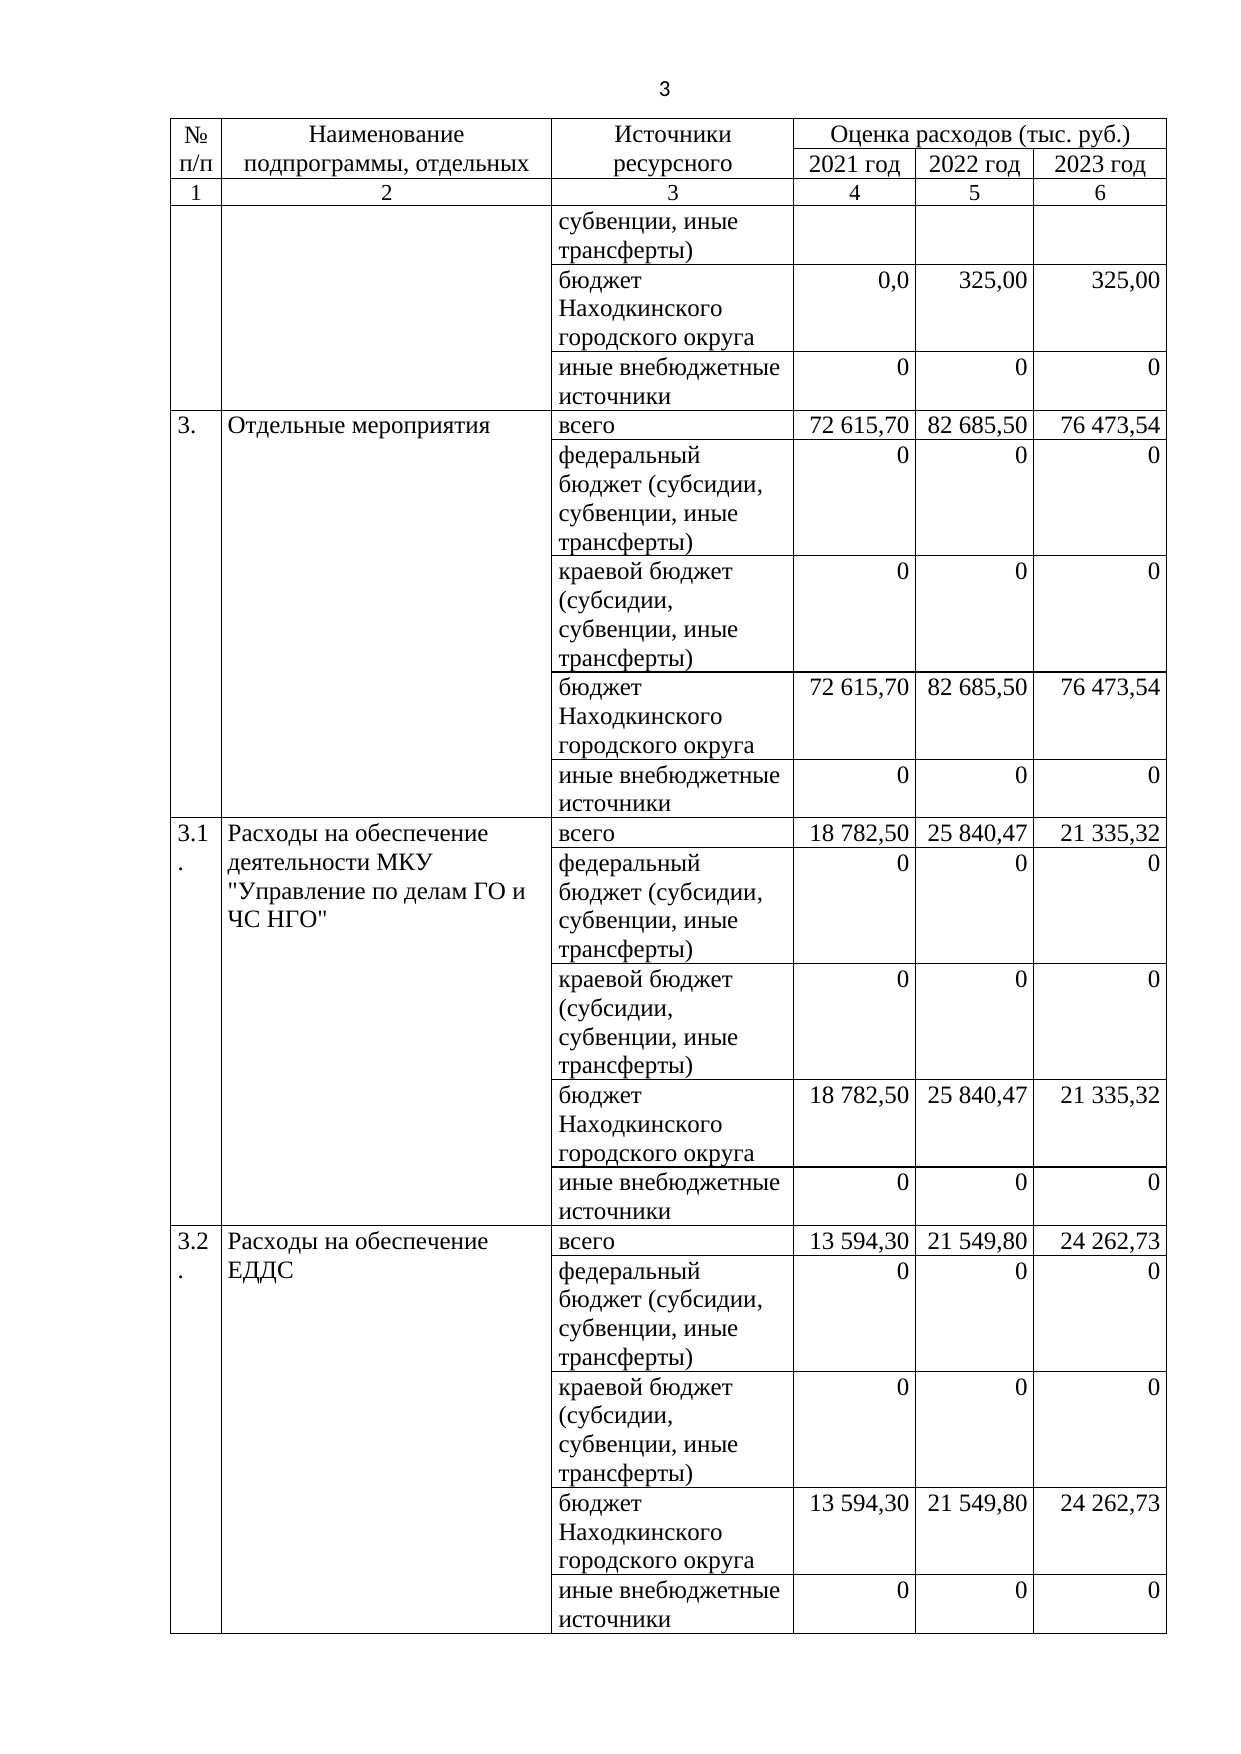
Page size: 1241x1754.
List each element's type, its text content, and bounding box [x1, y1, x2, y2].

table_cell 3 [552, 179, 793, 205]
table_cell 0 [916, 206, 1033, 264]
table_cell 0 [794, 352, 915, 409]
table_cell 82 685,50 [916, 411, 1033, 439]
table_cell 2022 год [916, 149, 1033, 178]
table_cell бюджет Находкинского городского округа [552, 673, 793, 759]
table_header Оценка расходов (тыс. руб.) [794, 119, 1166, 148]
table_cell 13 594,30 [794, 1226, 915, 1255]
table_cell 3.2. [171, 1226, 221, 1633]
table_cell 25 840,47 [916, 1080, 1033, 1166]
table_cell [552, 206, 793, 264]
table_cell 0 [1034, 1372, 1166, 1487]
table_cell 0 [794, 556, 915, 671]
table_cell 0 [794, 1168, 915, 1225]
table_cell 0 [916, 1575, 1033, 1633]
table_cell 72 615,70 [794, 673, 915, 759]
table_cell 2 [222, 179, 551, 205]
table_cell федеральный бюджет (субсидии, субвенции, иные трансферты) [552, 440, 793, 555]
table_cell 13 594,30 [794, 1488, 915, 1574]
table_cell 25 840,47 [916, 818, 1033, 847]
table_cell Расходы на обеспечение ЕДДС [222, 1226, 551, 1633]
table_cell 0 [1034, 1575, 1166, 1633]
table_cell федеральный бюджет (субсидии, субвенции, иные трансферты) [552, 1256, 793, 1371]
table_cell 0 [1034, 848, 1166, 963]
table_cell Расходы на обеспечение деятельности МКУ "Управление по делам ГО и ЧС НГО" [222, 818, 551, 1225]
table_cell 0 [1034, 206, 1166, 264]
table_cell 0 [794, 206, 915, 264]
table_cell 72 615,70 [794, 411, 915, 439]
table_cell 0 [794, 1575, 915, 1633]
table_cell 0,0 [794, 265, 915, 351]
table_cell 0 [916, 1372, 1033, 1487]
table_cell 18 782,50 [794, 818, 915, 847]
table_cell 0 [794, 1256, 915, 1371]
table_cell 0 [1034, 352, 1166, 409]
table_cell бюджет Находкинского городского округа [552, 1488, 793, 1574]
table_cell 21 335,32 [1034, 818, 1166, 847]
table_cell иные внебюджетные источники [552, 760, 793, 817]
table_cell иные внебюджетные источники [552, 1575, 793, 1633]
table_cell 0 [794, 440, 915, 555]
table_cell краевой бюджет (субсидии, субвенции, иные трансферты) [552, 556, 793, 671]
table_cell 0 [794, 964, 915, 1079]
table_cell 0 [916, 760, 1033, 817]
table_cell 0 [916, 440, 1033, 555]
table_cell 4 [794, 179, 915, 205]
table_cell всего [552, 1226, 793, 1255]
table_cell 325,00 [1034, 265, 1166, 351]
table_cell 325,00 [916, 265, 1033, 351]
table_cell 0 [794, 848, 915, 963]
table_cell 0 [916, 1256, 1033, 1371]
table_cell 21 335,32 [1034, 1080, 1166, 1166]
table_cell всего [552, 411, 793, 439]
table_cell 0 [1034, 964, 1166, 1079]
table_cell 1 [171, 179, 221, 205]
table_header Наименование подпрограммы, отдельных мероприятий [222, 119, 551, 178]
table_cell 6 [1034, 179, 1166, 205]
table_cell 21 549,80 [916, 1488, 1033, 1574]
table_cell 2021 год [794, 149, 915, 178]
table_cell 24 262,73 [1034, 1488, 1166, 1574]
table_cell всего [552, 818, 793, 847]
table_cell 0 [794, 1372, 915, 1487]
table_cell краевой бюджет (субсидии, субвенции, иные трансферты) [552, 1372, 793, 1487]
table_cell 0 [1034, 1168, 1166, 1225]
table_cell 0 [916, 1168, 1033, 1225]
table_cell 24 262,73 [1034, 1226, 1166, 1255]
table_cell 0 [916, 964, 1033, 1079]
table_cell 2023 год [1034, 149, 1166, 178]
table_cell 0 [916, 556, 1033, 671]
table_cell 0 [794, 760, 915, 817]
table_header Источники ресурсного обеспечения [552, 119, 793, 178]
table_cell бюджет Находкинского городского округа [552, 265, 793, 351]
table_cell 0 [1034, 760, 1166, 817]
table_header № п/п [171, 119, 221, 178]
table_cell 21 549,80 [916, 1226, 1033, 1255]
table_cell федеральный бюджет (субсидии, субвенции, иные трансферты) [552, 848, 793, 963]
table_cell иные внебюджетные источники [552, 1168, 793, 1225]
table_cell 76 473,54 [1034, 673, 1166, 759]
table_cell 82 685,50 [916, 673, 1033, 759]
table_cell 5 [916, 179, 1033, 205]
table_cell 18 782,50 [794, 1080, 915, 1166]
table_cell иные внебюджетные источники [552, 352, 793, 409]
table_cell 0 [1034, 1256, 1166, 1371]
table_cell бюджет Находкинского городского округа [552, 1080, 793, 1166]
table_cell 76 473,54 [1034, 411, 1166, 439]
table_cell Отдельные мероприятия [222, 411, 551, 817]
table_cell краевой бюджет (субсидии, субвенции, иные трансферты) [552, 964, 793, 1079]
table_cell 0 [1034, 440, 1166, 555]
table_cell 0 [916, 352, 1033, 409]
table_cell 3. [171, 411, 221, 817]
table_cell 0 [916, 848, 1033, 963]
table_cell 0 [1034, 556, 1166, 671]
table_cell 3.1. [171, 818, 221, 1225]
